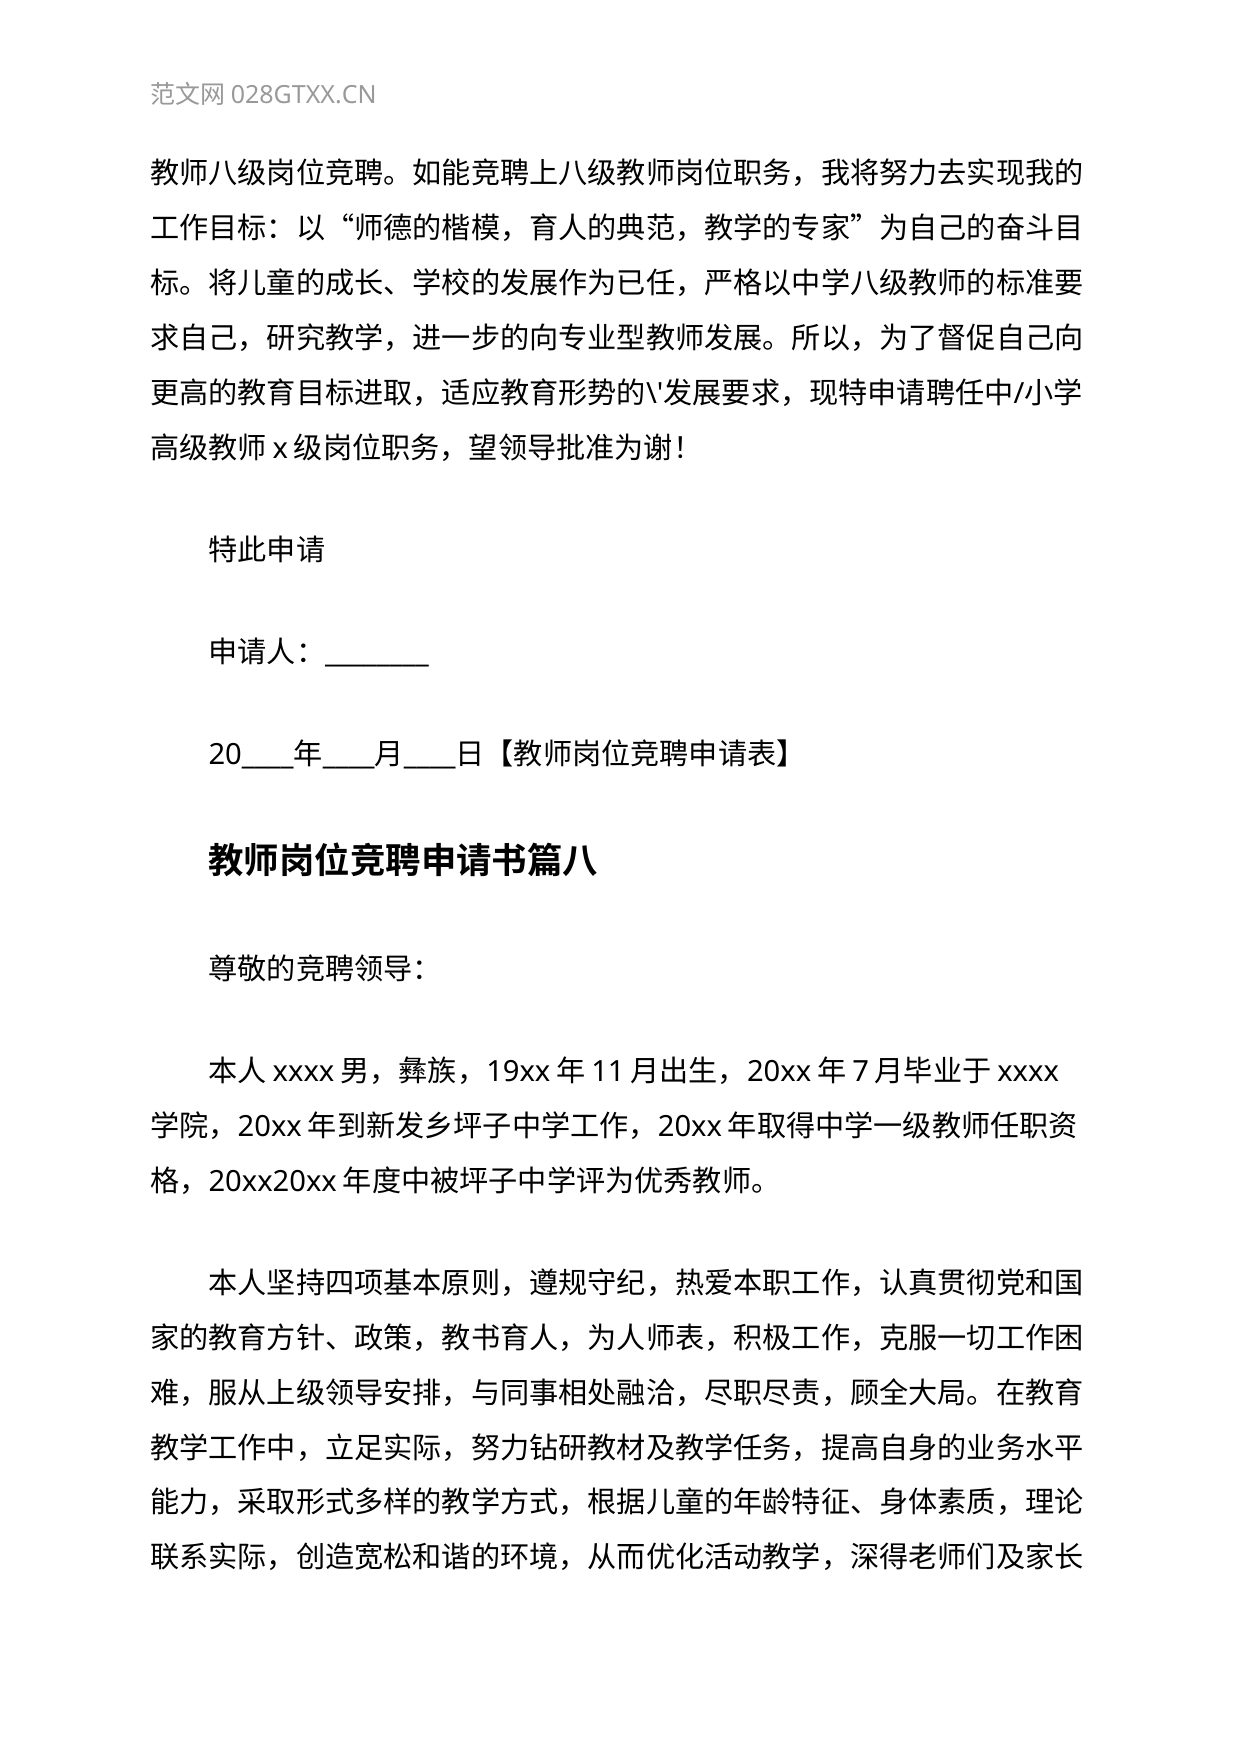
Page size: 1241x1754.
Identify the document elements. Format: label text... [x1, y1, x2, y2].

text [150, 1259, 1090, 1576]
text 尊敬的竞聘领导： [150, 946, 1090, 988]
text 教师岗位竞聘申请书篇八 [150, 832, 1090, 883]
text 20____年____月____日【教师岗位竞聘申请表】 [150, 730, 1090, 773]
text 申请人：________ [150, 628, 1090, 671]
text 本人xxxx男，彝族，19xx年11月出生，20xx年7月毕业于xxxx学院，20xx年到新发乡坪子中学工作，20xx年取得中学一级教师任职资格，20xx20xx年度中被坪子中学评为优秀教师。 [150, 1047, 1090, 1200]
text 特此申请 [150, 527, 1090, 569]
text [150, 150, 1090, 467]
